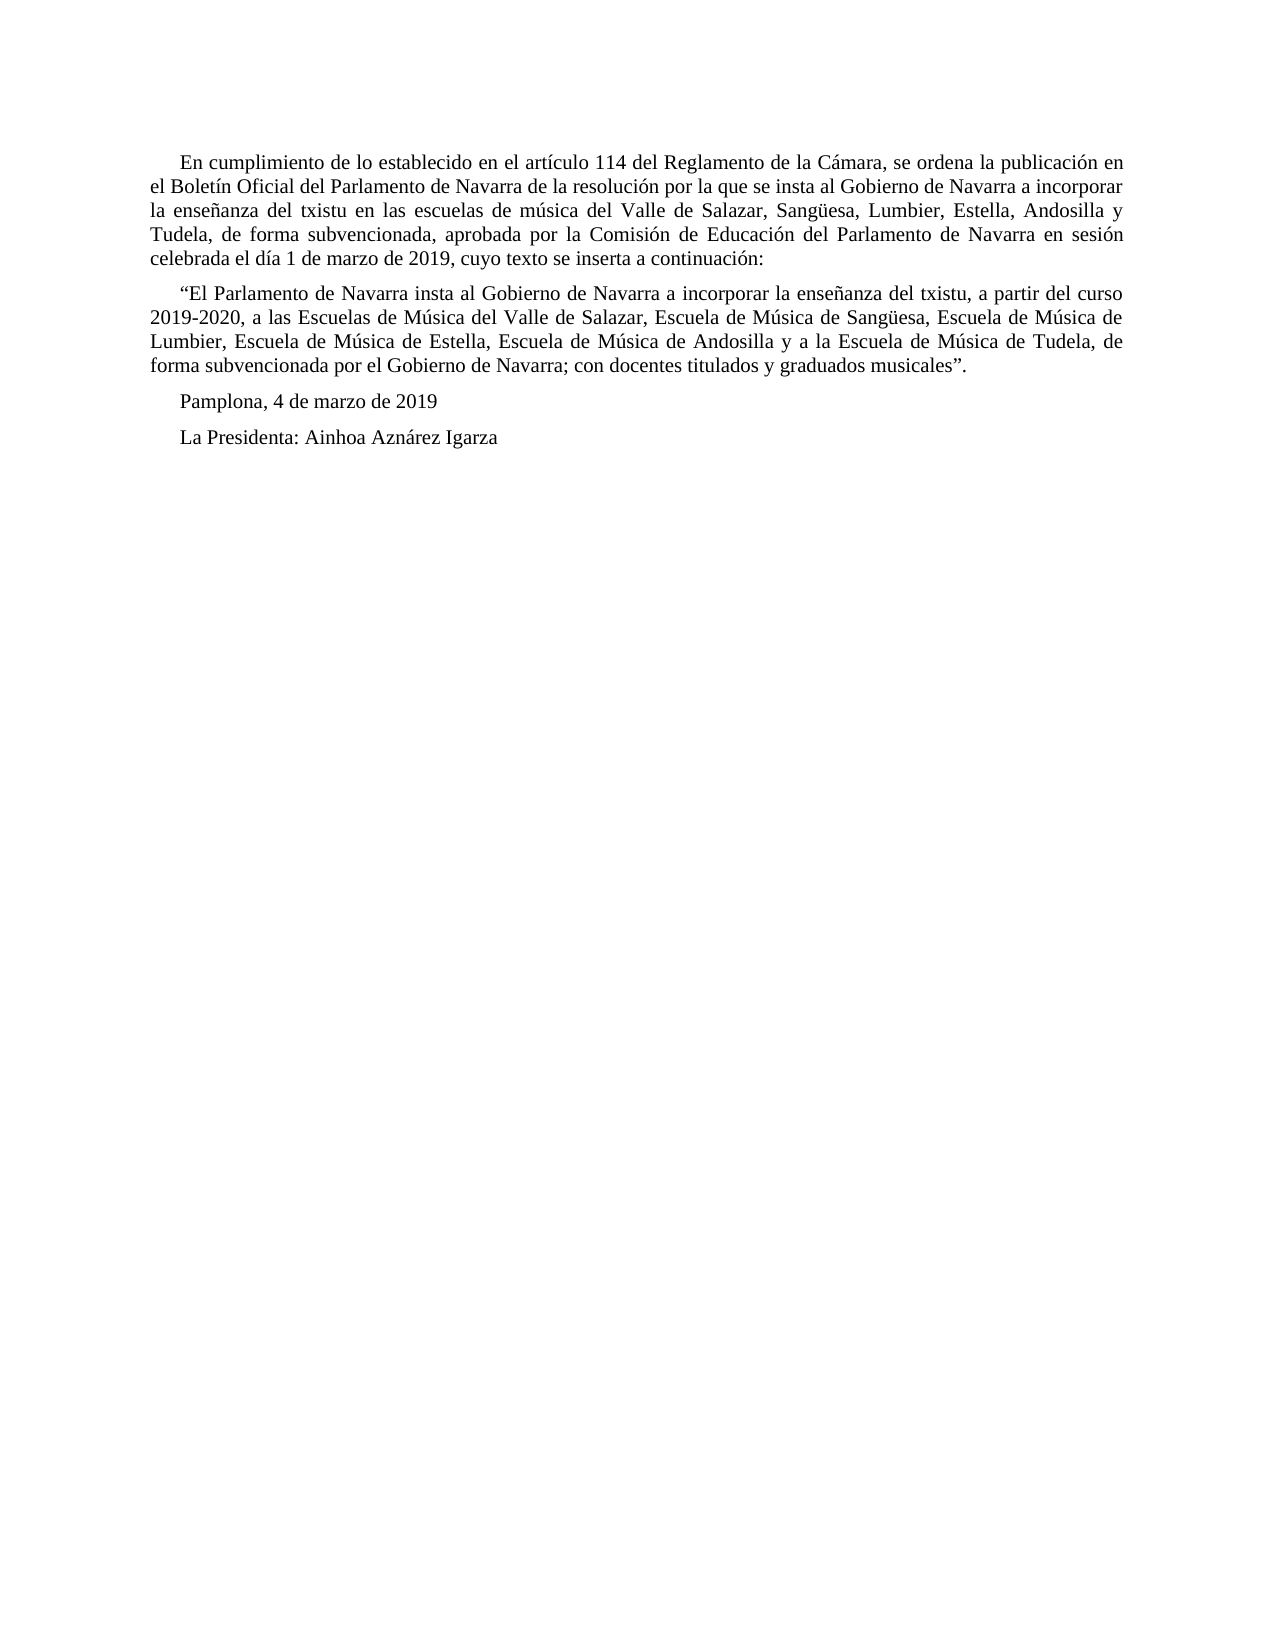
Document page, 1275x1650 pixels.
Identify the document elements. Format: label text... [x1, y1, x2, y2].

text En cumplimiento de lo establecido en el artículo 114 del Reglamento de la Cámara, se ordena la publicación en el Boletín Oficial del Parlamento de Navarra de la resolución por la que se insta al Gobierno de Navarra a incorporar la enseñanza del txistu en las escuelas de música del Valle de Salazar, Sangüesa, Lumbier, Estella, Andosilla y Tudela, de forma subvencionada, aprobada por la Comisión de Educación del Parlamento de Navarra en sesión celebrada el día 1 de marzo de 2019, cuyo texto se inserta a continuación: [150, 150, 1125, 270]
text “El Parlamento de Navarra insta al Gobierno de Navarra a incorporar la enseñanza del txistu, a partir del curso 2019-2020, a las Escuelas de Música del Valle de Salazar, Escuela de Música de Sangüesa, Escuela de Música de Lumbier, Escuela de Música de Estella, Escuela de Música de Andosilla y a la Escuela de Música de Tudela, de forma subvencionada por el Gobierno de Navarra; con docentes titulados y graduados musicales”. [150, 282, 1125, 377]
text La Presidenta: Ainhoa Aznárez Igarza [150, 425, 1125, 449]
text Pamplona, 4 de marzo de 2019 [150, 389, 1125, 413]
